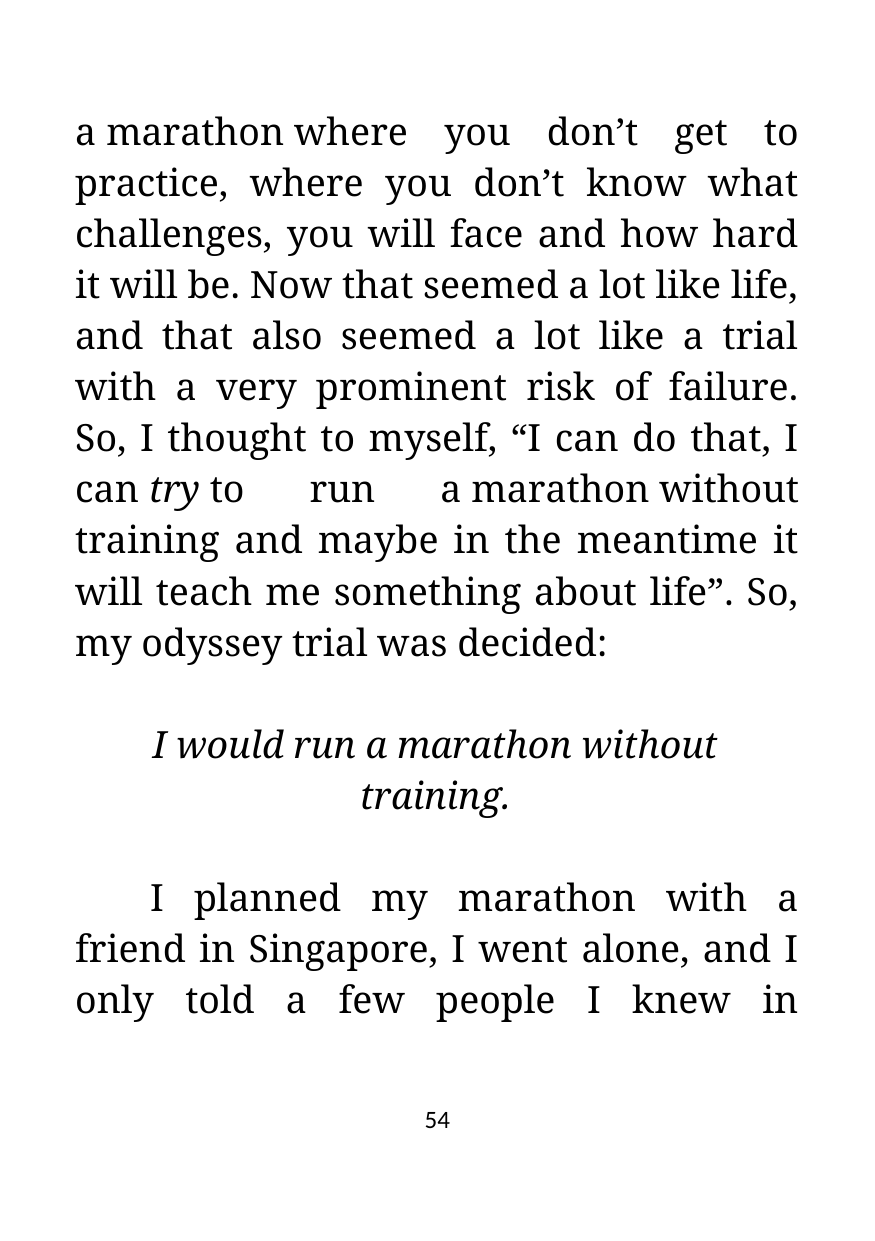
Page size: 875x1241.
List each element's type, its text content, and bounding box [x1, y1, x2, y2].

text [75, 106, 799, 667]
text I would run a marathon without training. [75, 718, 799, 820]
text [75, 871, 799, 1024]
